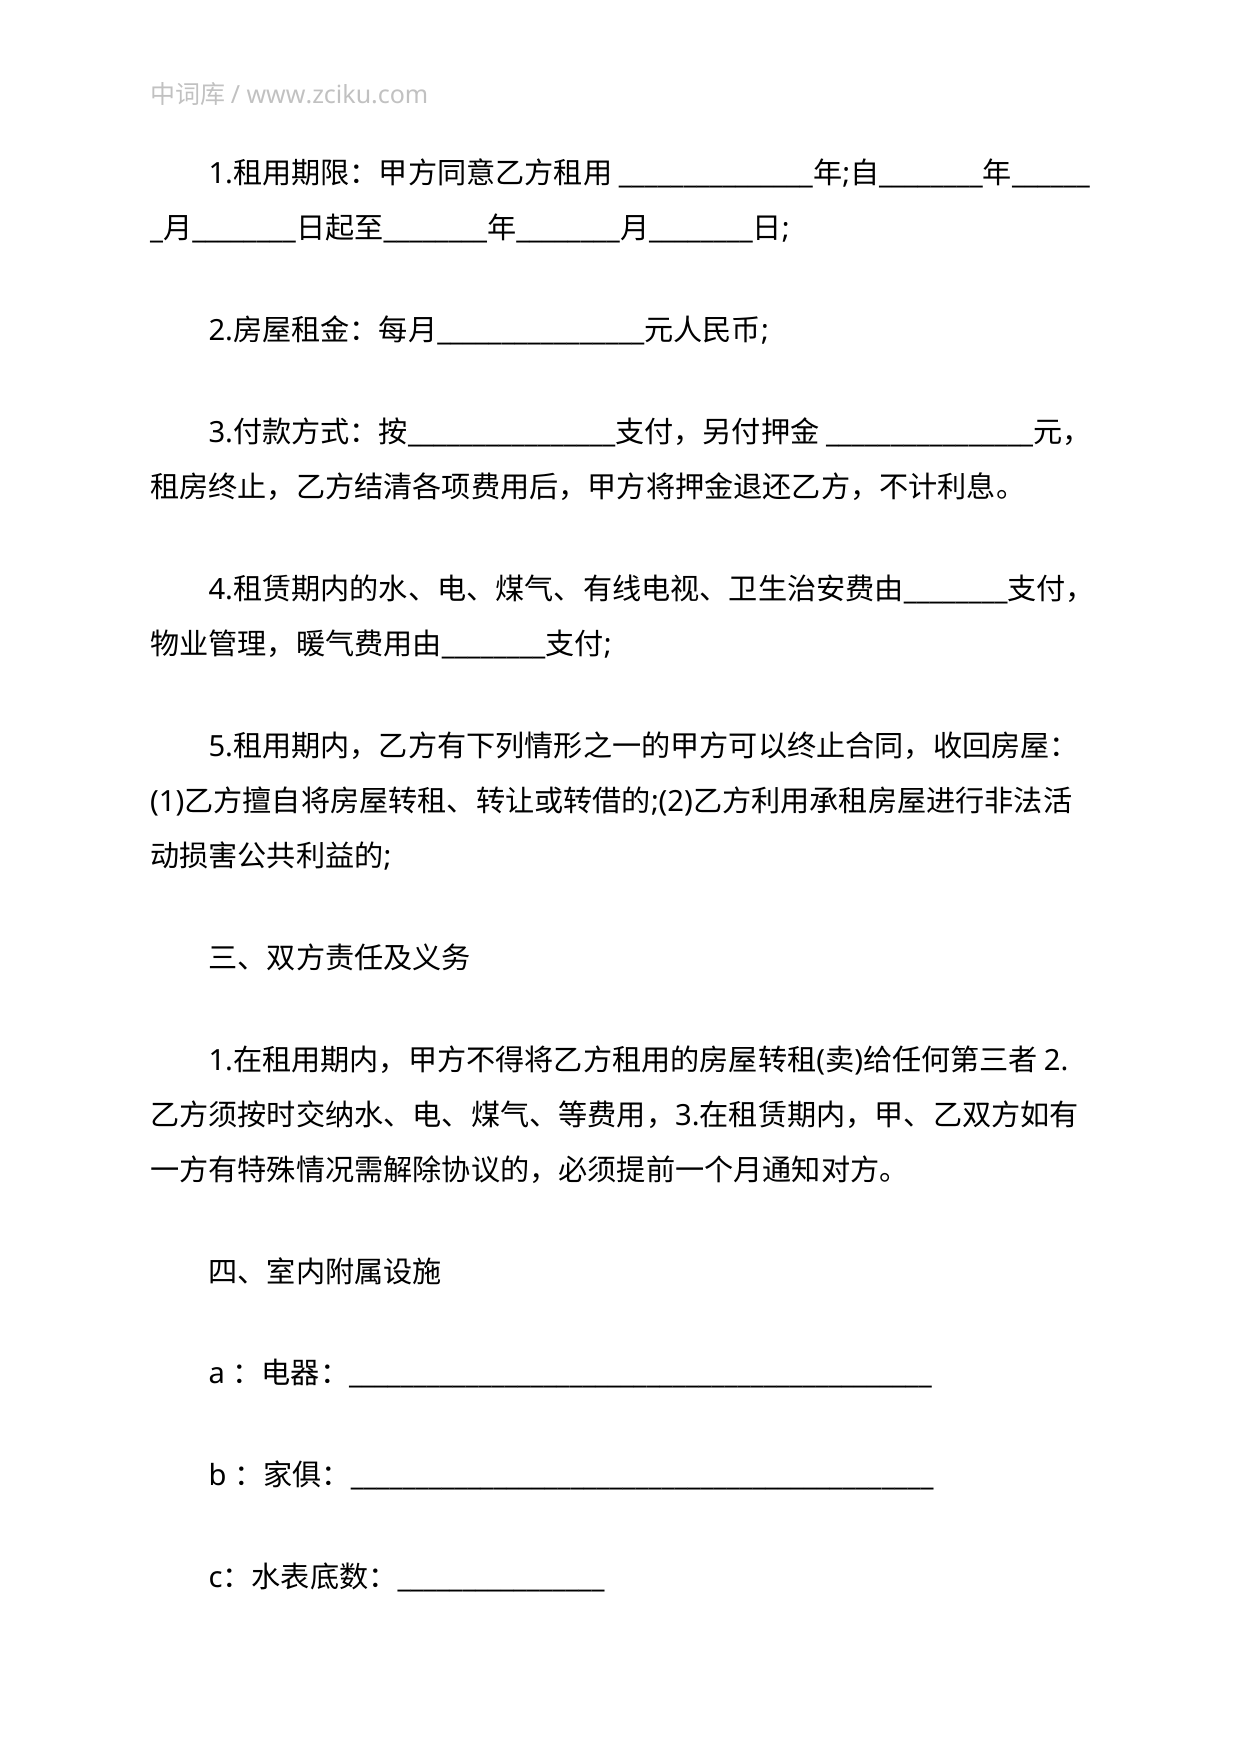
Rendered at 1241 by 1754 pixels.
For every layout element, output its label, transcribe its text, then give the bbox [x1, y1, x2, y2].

text 1.在租用期内，甲方不得将乙方租用的房屋转租(卖)给任何第三者2.乙方须按时交纳水、电、煤气、等费用，3.在租赁期内，甲、乙双方如有一方有特殊情况需解除协议的，必须提前一个月通知对方。 [150, 1036, 1090, 1189]
text b ：家俱：_____________________________________________ [150, 1452, 1090, 1494]
text a ：电器：_____________________________________________ [150, 1350, 1090, 1392]
text 1.租用期限：甲方同意乙方租用 _______________年;自________年_______月________日起至________年________月________日; [150, 150, 1090, 247]
text 2.房屋租金：每月________________元人民币; [150, 307, 1090, 349]
text 5.租用期内，乙方有下列情形之一的甲方可以终止合同，收回房屋：(1)乙方擅自将房屋转租、转让或转借的;(2)乙方利用承租房屋进行非法活动损害公共利益的; [150, 723, 1090, 875]
text 三、双方责任及义务 [150, 935, 1090, 977]
text 4.租赁期内的水、电、煤气、有线电视、卫生治安费由________支付，物业管理，暖气费用由________支付; [150, 566, 1090, 663]
text c：水表底数：________________ [150, 1554, 1090, 1596]
text 四、室内附属设施 [150, 1248, 1090, 1291]
text 3.付款方式：按________________支付，另付押金 ________________元，租房终止，乙方结清各项费用后，甲方将押金退还乙方，不计利息。 [150, 409, 1090, 506]
